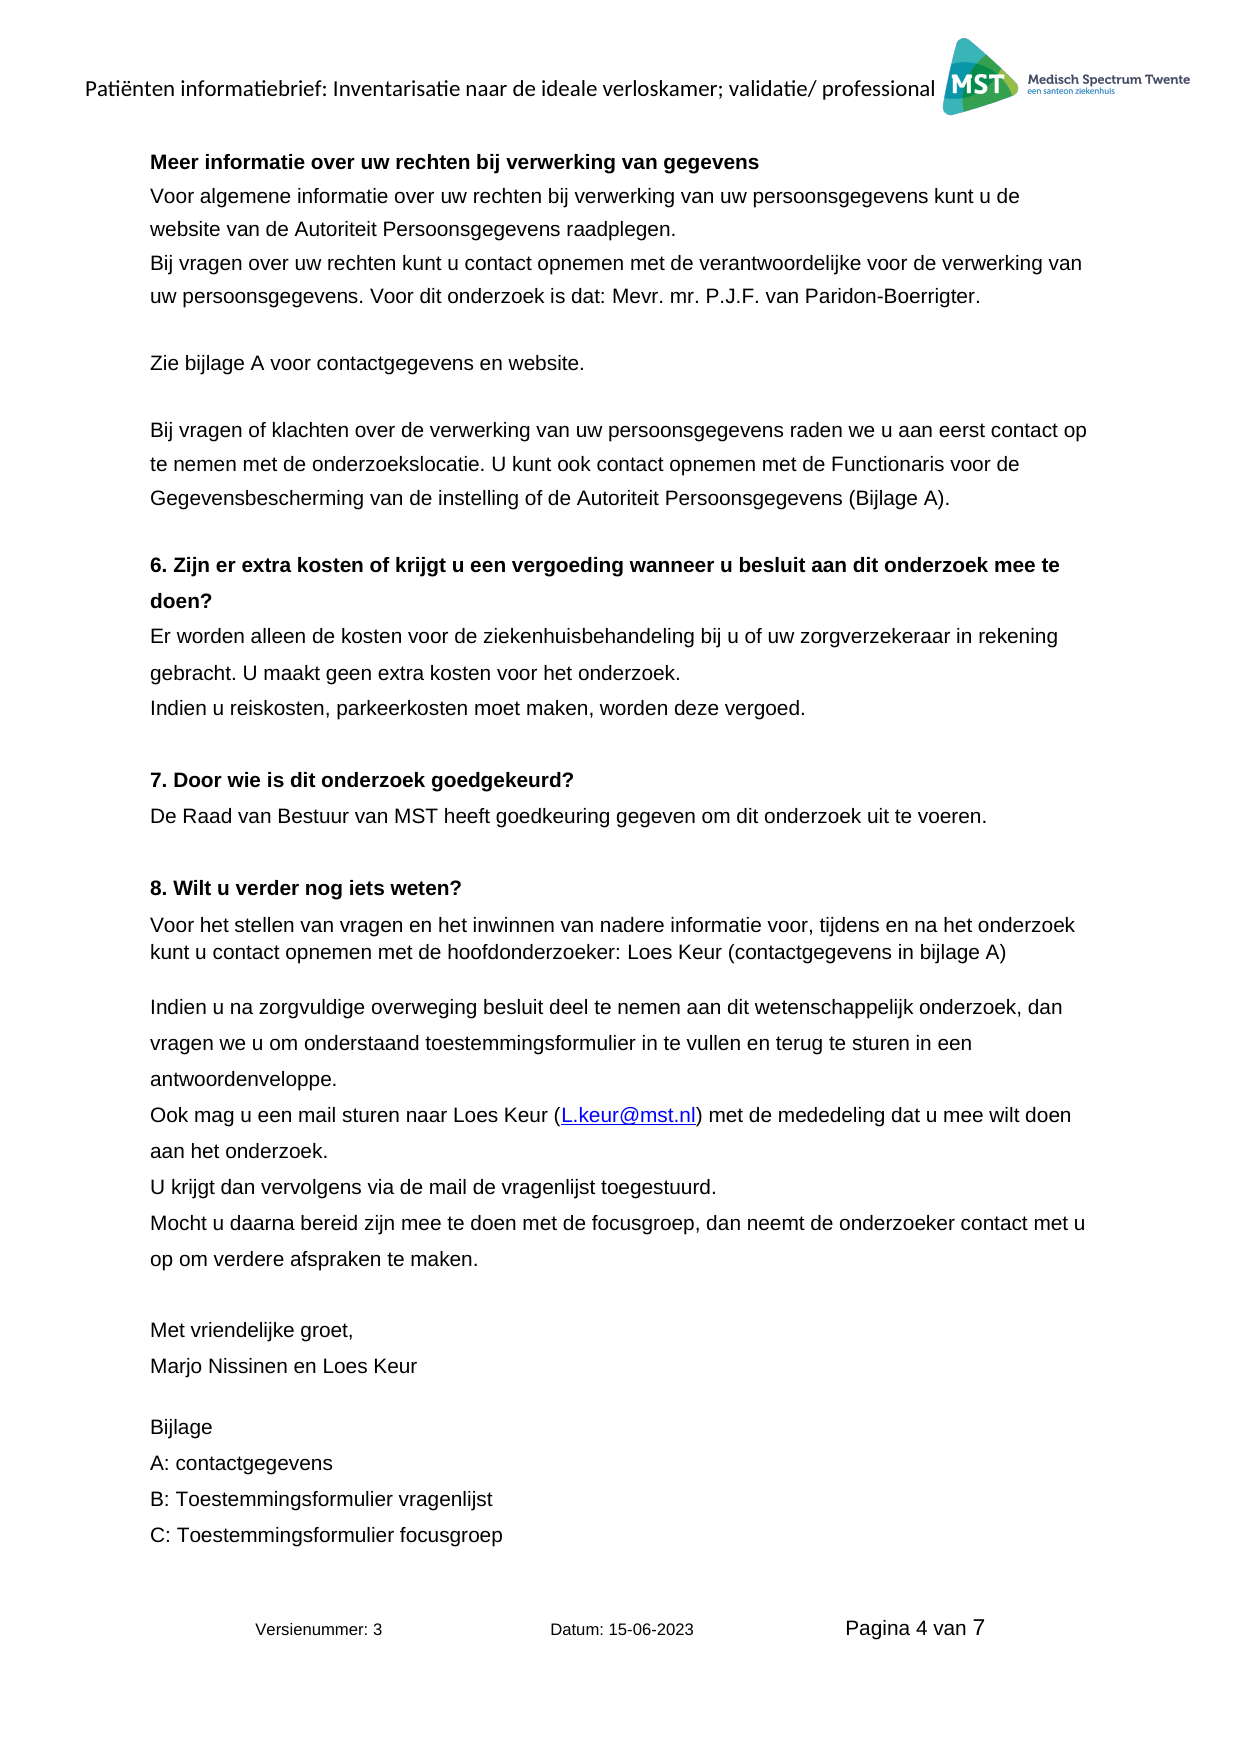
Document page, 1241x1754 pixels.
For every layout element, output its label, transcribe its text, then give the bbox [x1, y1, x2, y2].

text Indien u na zorgvuldige overweging besluit deel te nemen aan dit wetenschappelijk onderzoek, dan vragen we u om onderstaand toestemmingsformulier in te vullen en terug te sturen in een antwoordenveloppe. [150, 995, 1090, 1091]
text Voor algemene informatie over uw rechten bij verwerking van uw persoonsgegevens kunt u de website van de Autoriteit Persoonsgegevens raadplegen. [150, 183, 1090, 241]
text Indien u reiskosten, parkeerkosten moet maken, worden deze vergoed. [150, 696, 1090, 720]
text 8. Wilt u verder nog iets weten? [150, 876, 1090, 900]
text Ook mag u een mail sturen naar Loes Keur (L.keur@mst.nl) met de mededeling dat u mee wilt doen aan het onderzoek. [150, 1103, 1090, 1163]
text De Raad van Bestuur van MST heeft goedkeuring gegeven om dit onderzoek uit te voeren. [150, 804, 1090, 828]
text Bijlage [150, 1415, 1090, 1439]
text Meer informatie over uw rechten bij verwerking van gegevens [150, 150, 1090, 174]
text Met vriendelijke groet, [150, 1318, 1090, 1342]
text Mocht u daarna bereid zijn mee te doen met de focusgroep, dan neemt de onderzoeker contact met u op om verdere afspraken te maken. [150, 1211, 1090, 1270]
text Marjo Nissinen en Loes Keur [150, 1354, 1090, 1378]
picture [895, 6, 1231, 147]
text 7. Door wie is dit onderzoek goedgekeurd? [150, 768, 1090, 792]
text Bij vragen of klachten over de verwerking van uw persoonsgegevens raden we u aan eerst contact op te nemen met de onderzoekslocatie. U kunt ook contact opnemen met de Functionaris voor de Gegevensbescherming van de instelling of de Autoriteit Persoonsgegevens (Bijlage A). [150, 418, 1090, 509]
text A: contactgegevens [150, 1451, 1090, 1475]
text Er worden alleen de kosten voor de ziekenhuisbehandeling bij u of uw zorgverzekeraar in rekening gebracht. U maakt geen extra kosten voor het onderzoek. [150, 624, 1090, 684]
text Bij vragen over uw rechten kunt u contact opnemen met de verantwoordelijke voor de verwerking van uw persoonsgegevens. Voor dit onderzoek is dat: Mevr. mr. P.J.F. van Paridon-Boerrigter. [150, 251, 1090, 308]
text C: Toestemmingsformulier focusgroep [150, 1523, 1090, 1547]
text Voor het stellen van vragen en het inwinnen van nadere informatie voor, tijdens en na het onderzoek kunt u contact opnemen met de hoofdonderzoeker: Loes Keur (contactgegevens in bijlage A) [150, 912, 1090, 964]
text 6. Zijn er extra kosten of krijgt u een vergoeding wanneer u besluit aan dit onderzoek mee te doen? [150, 552, 1090, 612]
text B: Toestemmingsformulier vragenlijst [150, 1487, 1090, 1511]
text Zie bijlage A voor contactgegevens en website. [150, 351, 1090, 375]
text U krijgt dan vervolgens via de mail de vragenlijst toegestuurd. [150, 1174, 1090, 1198]
